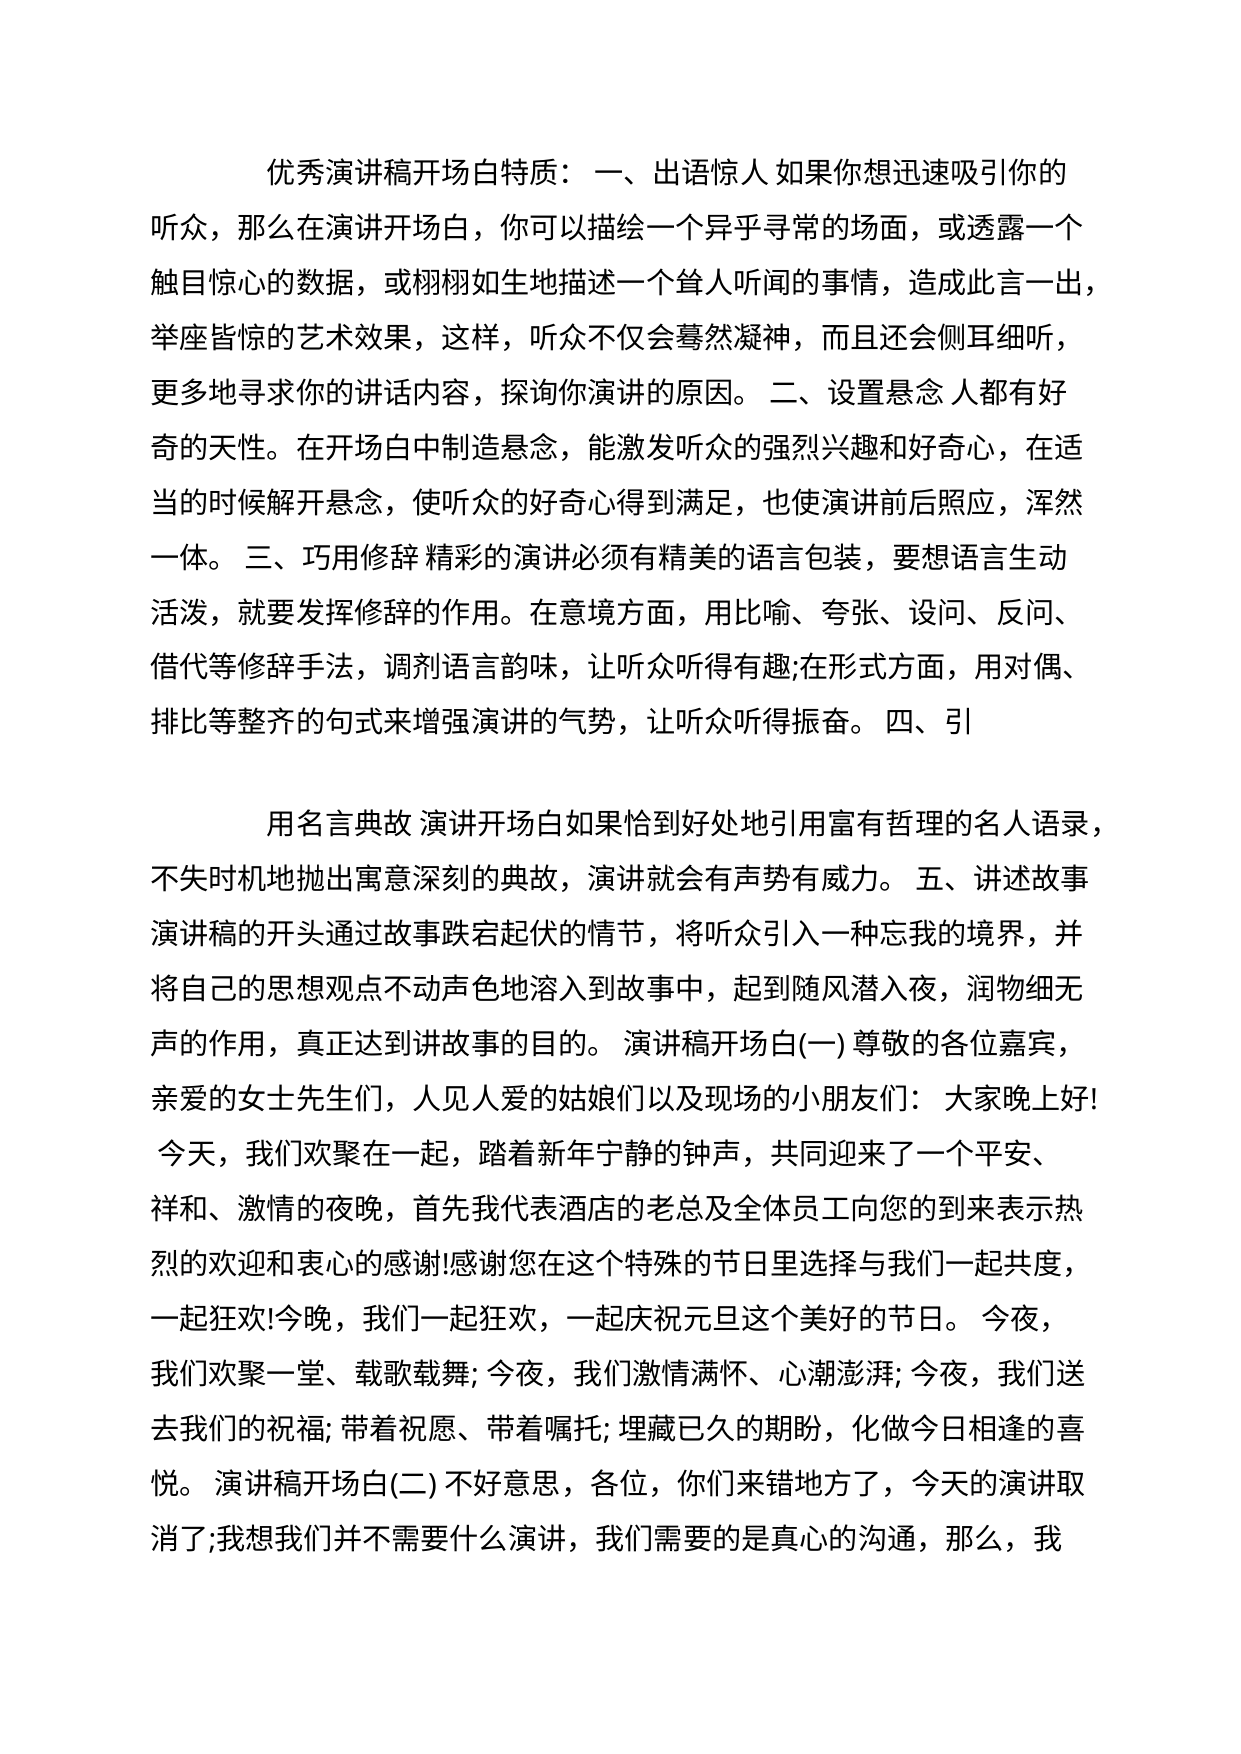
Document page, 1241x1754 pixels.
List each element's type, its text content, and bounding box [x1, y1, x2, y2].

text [150, 801, 1090, 1558]
text 优秀演讲稿开场白特质： 一、出语惊人 如果你想迅速吸引你的听众，那么在演讲开场白，你可以描绘一个异乎寻常的场面，或透露一个触目惊心的数据，或栩栩如生地描述一个耸人听闻的事情，造成此言一出，举座皆惊的艺术效果，这样，听众不仅会蓦然凝神，而且还会侧耳细听，更多地寻求你的讲话内容，探询你演讲的原因。 二、设置悬念 人都有好奇的天性。在开场白中制造悬念，能激发听众的强烈兴趣和好奇心，在适当的时候解开悬念，使听众的好奇心得到满足，也使演讲前后照应，浑然一体。 三、巧用修辞 精彩的演讲必须有精美的语言包装，要想语言生动活泼，就要发挥修辞的作用。在意境方面，用比喻、夸张、设问、反问、借代等修辞手法，调剂语言韵味，让听众听得有趣;在形式方面，用对偶、排比等整齐的句式来增强演讲的气势，让听众听得振奋。 四、引 [150, 150, 1090, 741]
